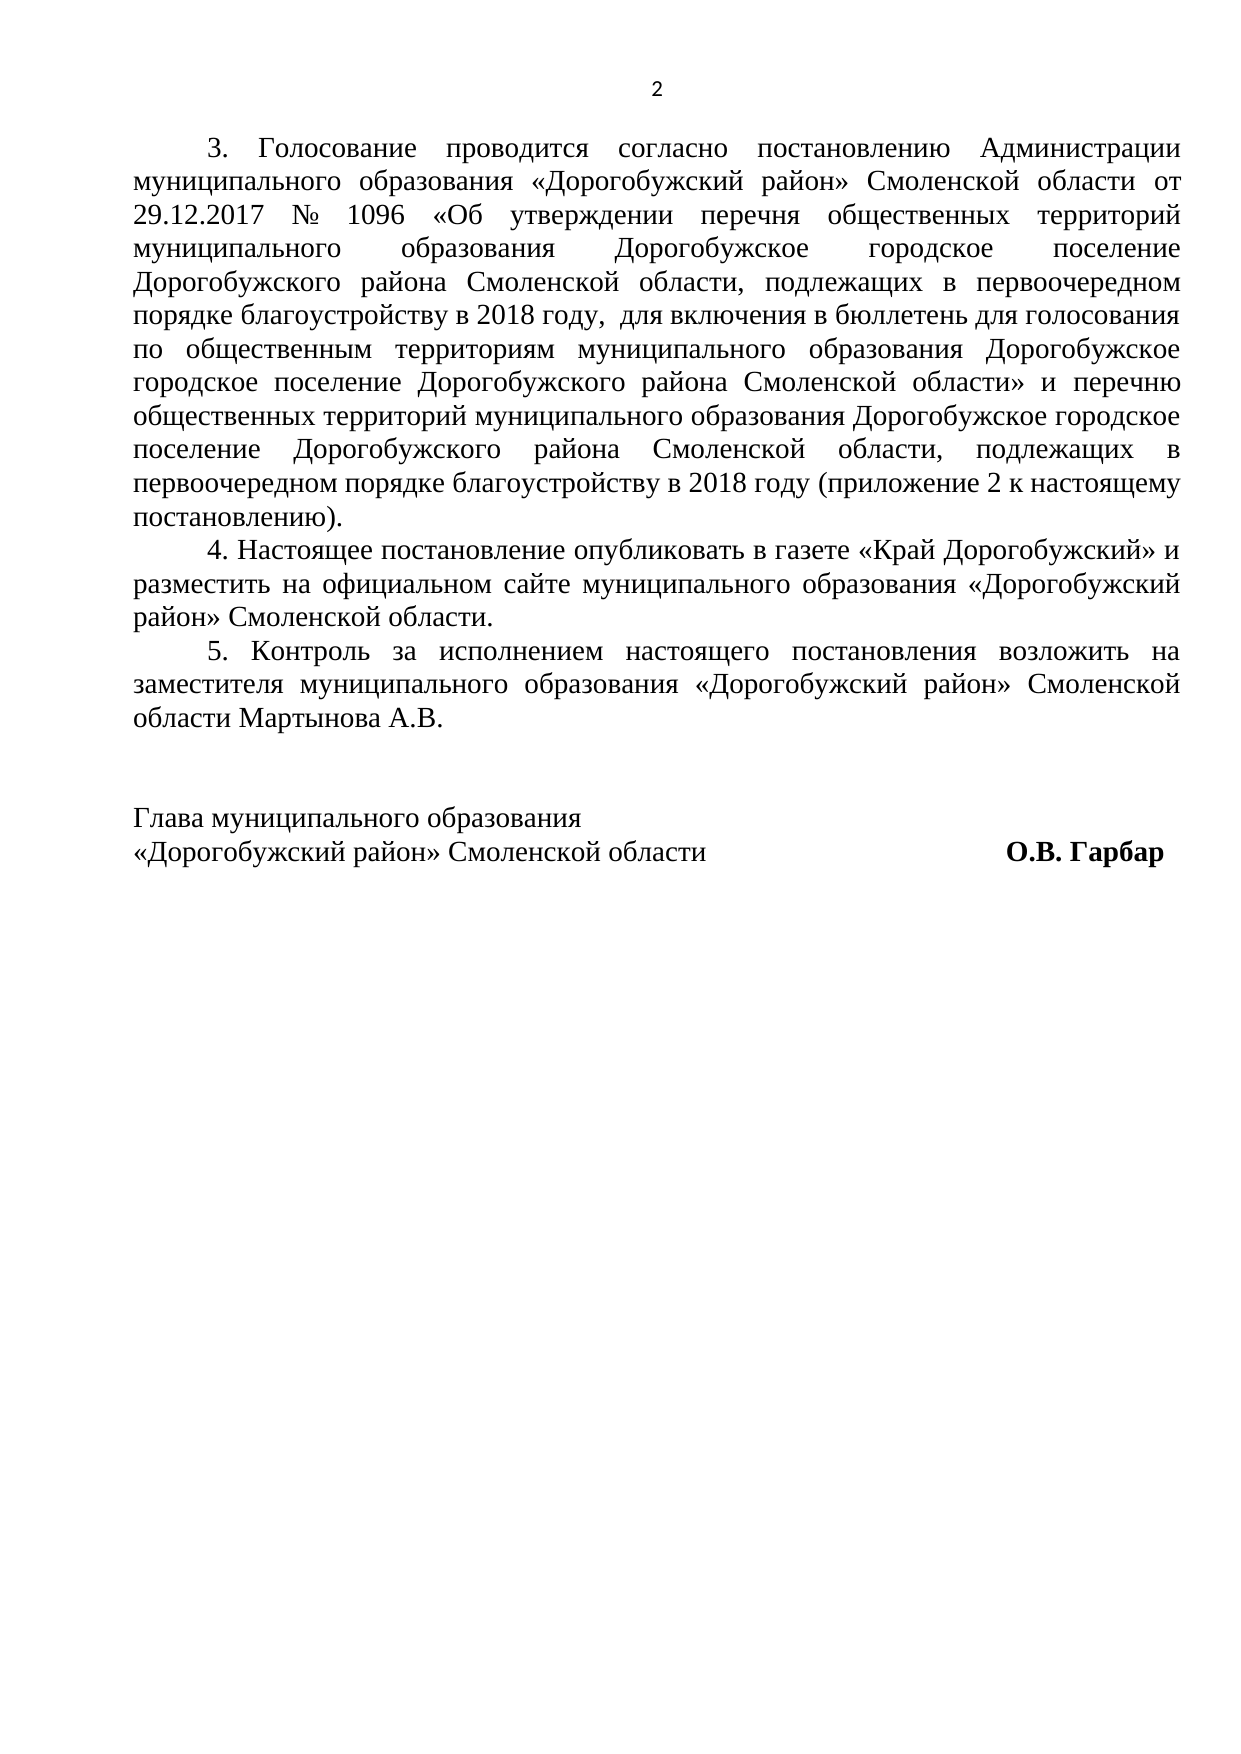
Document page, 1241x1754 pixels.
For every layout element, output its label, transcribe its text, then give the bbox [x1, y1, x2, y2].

list 5. Контроль за исполнением настоящего постановления возложить на заместителя муниципального образования «Дорогобужский район» Смоленской области Мартынова А.В. [133, 633, 1181, 733]
text «Дорогобужский район» Смоленской области О.В. Гарбар [133, 834, 1181, 868]
list 4. Настоящее постановление опубликовать в газете «Край Дорогобужский» и разместить на официальном сайте муниципального образования «Дорогобужский район» Смоленской области. [133, 532, 1181, 633]
text 3. Голосование проводится согласно постановлению Администрации муниципального образования «Дорогобужский район» Смоленской области от 29.12.2017 № 1096 «Об утверждении перечня общественных территорий муниципального образования Дорогобужское городское поселение Дорогобужского района Смоленской области, подлежащих в первоочередном порядке благоустройству в 2018 году, для включения в бюллетень для голосования по общественным территориям муниципального образования Дорогобужское городское поселение Дорогобужского района Смоленской области» и перечню общественных территорий муниципального образования Дорогобужское городское поселение Дорогобужского района Смоленской области, подлежащих в первоочередном порядке благоустройству в 2018 году (приложение 2 к настоящему постановлению). [133, 130, 1181, 532]
text Глава муниципального образования [133, 801, 1181, 834]
